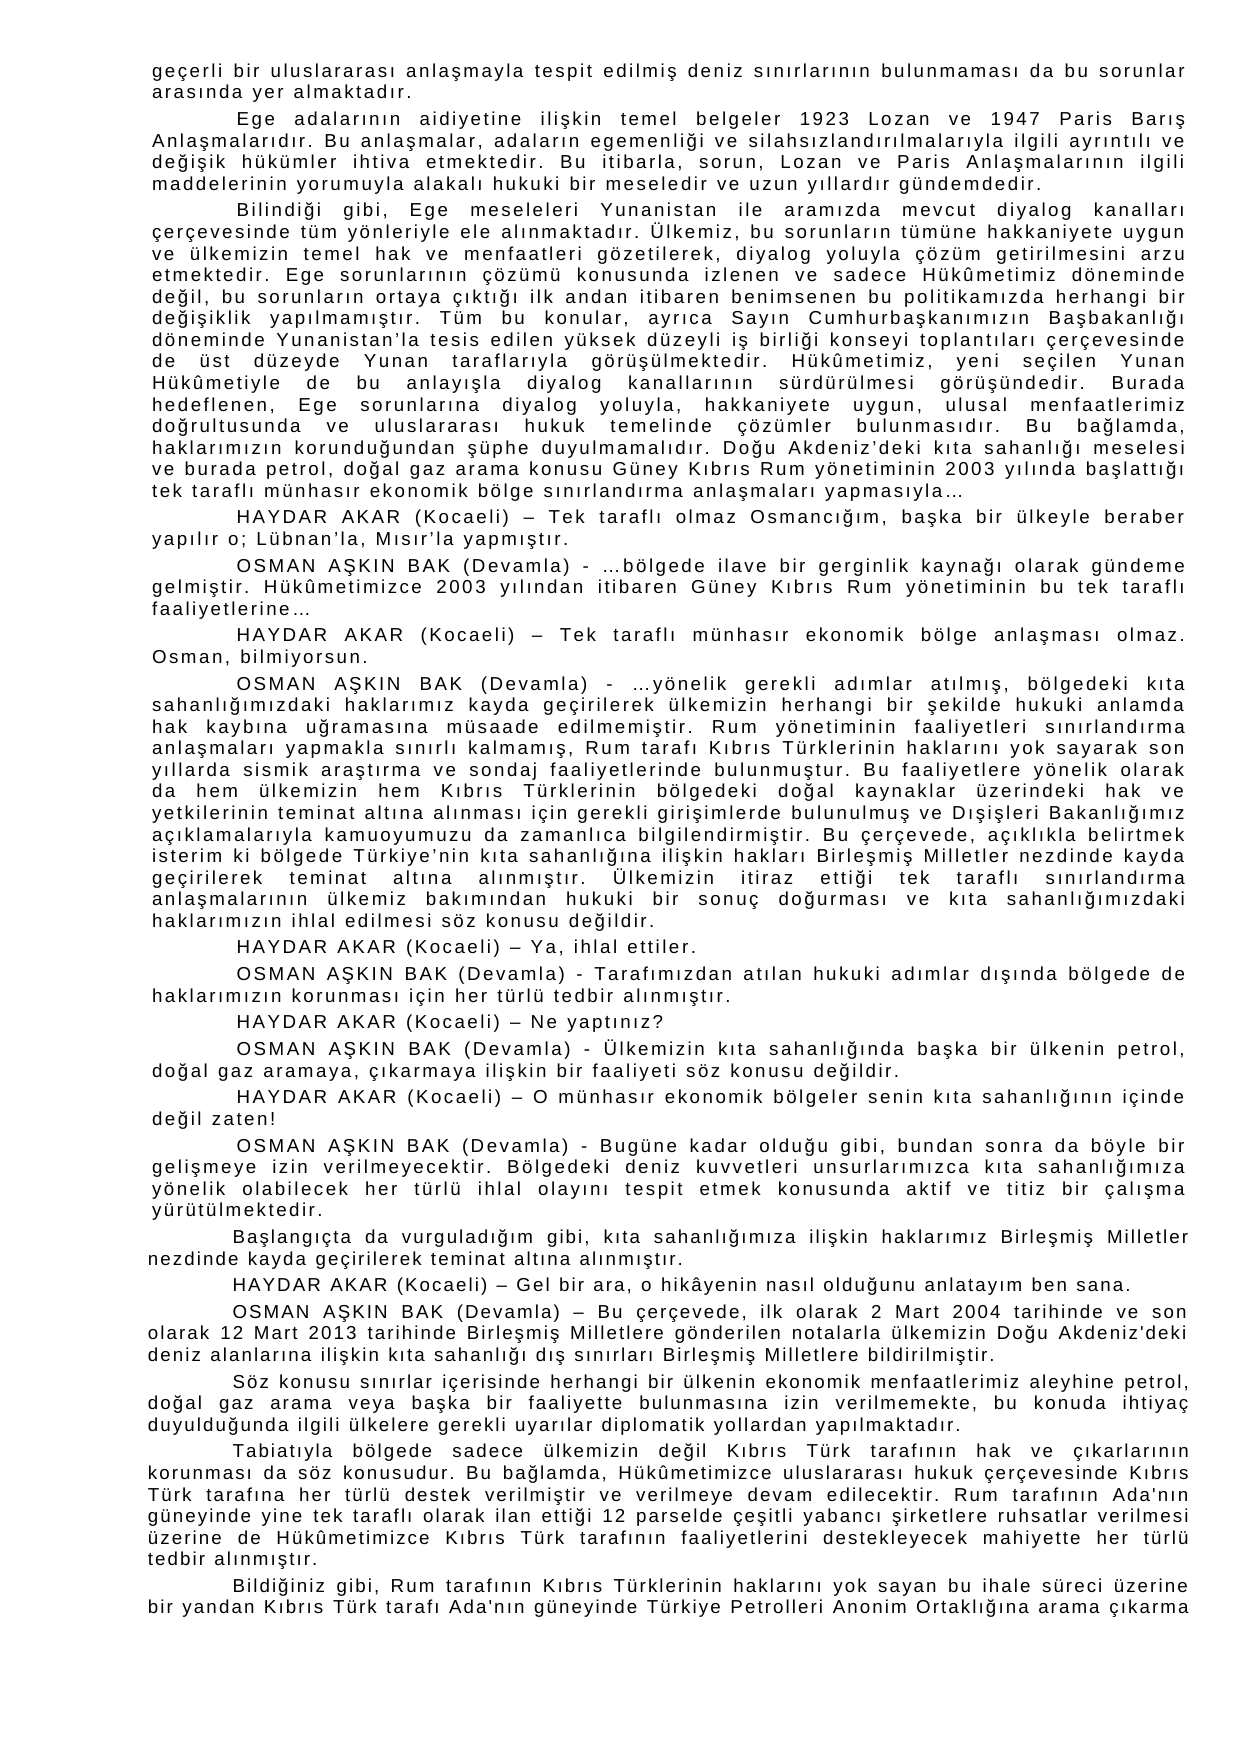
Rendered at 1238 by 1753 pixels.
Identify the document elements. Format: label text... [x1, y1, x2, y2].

text Söz konusu sınırlar içerisinde herhangi bir ülkenin ekonomik menfaatlerimiz aleyhine petrol, doğal gaz arama veya başka bir faaliyette bulunmasına izin verilmemekte, bu konuda ihtiyaç duyulduğunda ilgili ülkelere gerekli uyarılar diplomatik yollardan yapılmaktadır. [148, 1370, 1190, 1435]
text OSMAN AŞKIN BAK (Devamla) – Bu çerçevede, ilk olarak 2 Mart 2004 tarihinde ve son olarak 12 Mart 2013 tarihinde Birleşmiş Milletlere gönderilen notalarla ülkemizin Doğu Akdeniz'deki deniz alanlarına ilişkin kıta sahanlığı dış sınırları Birleşmiş Milletlere bildirilmiştir. [148, 1301, 1188, 1365]
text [152, 60, 1186, 103]
text Başlangıçta da vurguladığım gibi, kıta sahanlığımıza ilişkin haklarımız Birleşmiş Milletler nezdinde kayda geçirilerek teminat altına alınmıştır. [148, 1226, 1190, 1269]
text Ege adalarının aidiyetine ilişkin temel belgeler 1923 Lozan ve 1947 Paris Barış Anlaşmalarıdır. Bu anlaşmalar, adaların egemenliği ve silahsızlandırılmalarıyla ilgili ayrıntılı ve değişik hükümler ihtiva etmektedir. Bu itibarla, sorun, Lozan ve Paris Anlaşmalarının ilgili maddelerinin yorumuyla alakalı hukuki bir meseledir ve uzun yıllardır gündemdedir. [152, 108, 1186, 194]
text OSMAN AŞKIN BAK (Devamla) - …yönelik gerekli adımlar atılmış, bölgedeki kıta sahanlığımızdaki haklarımız kayda geçirilerek ülkemizin herhangi bir şekilde hukuki anlamda hak kaybına uğramasına müsaade edilmemiştir. Rum yönetiminin faaliyetleri sınırlandırma anlaşmaları yapmakla sınırlı kalmamış, Rum tarafı Kıbrıs Türklerinin haklarını yok sayarak son yıllarda sismik araştırma ve sondaj faaliyetlerinde bulunmuştur. Bu faaliyetlere yönelik olarak da hem ülkemizin hem Kıbrıs Türklerinin bölgedeki doğal kaynaklar üzerindeki hak ve yetkilerinin teminat altına alınması için gerekli girişimlerde bulunulmuş ve Dışişleri Bakanlığımız açıklamalarıyla kamuoyumuzu da zamanlıca bilgilendirmiştir. Bu çerçevede, açıklıkla belirtmek isterim ki bölgede Türkiye’nin kıta sahanlığına ilişkin hakları Birleşmiş Milletler nezdinde kayda geçirilerek teminat altına alınmıştır. Ülkemizin itiraz ettiği tek taraflı sınırlandırma anlaşmalarının ülkemiz bakımından hukuki bir sonuç doğurması ve kıta sahanlığımızdaki haklarımızın ihlal edilmesi söz konusu değildir. [152, 672, 1186, 931]
text HAYDAR AKAR (Kocaeli) – O münhasır ekonomik bölgeler senin kıta sahanlığının içinde değil zaten! [152, 1086, 1186, 1129]
text HAYDAR AKAR (Kocaeli) – Tek taraflı olmaz Osmancığım, başka bir ülkeyle beraber yapılır o; Lübnan’la, Mısır’la yapmıştır. [152, 506, 1186, 549]
text HAYDAR AKAR (Kocaeli) – Tek taraflı münhasır ekonomik bölge anlaşması olmaz. Osman, bilmiyorsun. [152, 624, 1186, 667]
text HAYDAR AKAR (Kocaeli) – Ya, ihlal ettiler. [152, 936, 1186, 958]
text Tabiatıyla bölgede sadece ülkemizin değil Kıbrıs Türk tarafının hak ve çıkarlarının korunması da söz konusudur. Bu bağlamda, Hükûmetimizce uluslararası hukuk çerçevesinde Kıbrıs Türk tarafına her türlü destek verilmiştir ve verilmeye devam edilecektir. Rum tarafının Ada'nın güneyinde yine tek taraflı olarak ilan ettiği 12 parselde çeşitli yabancı şirketlere ruhsatlar verilmesi üzerine de Hükûmetimizce Kıbrıs Türk tarafının faaliyetlerini destekleyecek mahiyette her türlü tedbir alınmıştır. [148, 1440, 1190, 1569]
text OSMAN AŞKIN BAK (Devamla) - …bölgede ilave bir gerginlik kaynağı olarak gündeme gelmiştir. Hükûmetimizce 2003 yılından itibaren Güney Kıbrıs Rum yönetiminin bu tek taraflı faaliyetlerine… [152, 554, 1186, 619]
text OSMAN AŞKIN BAK (Devamla) - Tarafımızdan atılan hukuki adımlar dışında bölgede de haklarımızın korunması için her türlü tedbir alınmıştır. [152, 963, 1186, 1006]
text OSMAN AŞKIN BAK (Devamla) - Ülkemizin kıta sahanlığında başka bir ülkenin petrol, doğal gaz aramaya, çıkarmaya ilişkin bir faaliyeti söz konusu değildir. [152, 1038, 1186, 1081]
text Bilindiği gibi, Ege meseleleri Yunanistan ile aramızda mevcut diyalog kanalları çerçevesinde tüm yönleriyle ele alınmaktadır. Ülkemiz, bu sorunların tümüne hakkaniyete uygun ve ülkemizin temel hak ve menfaatleri gözetilerek, diyalog yoluyla çözüm getirilmesini arzu etmektedir. Ege sorunlarının çözümü konusunda izlenen ve sadece Hükûmetimiz döneminde değil, bu sorunların ortaya çıktığı ilk andan itibaren benimsenen bu politikamızda herhangi bir değişiklik yapılmamıştır. Tüm bu konular, ayrıca Sayın Cumhurbaşkanımızın Başbakanlığı döneminde Yunanistan’la tesis edilen yüksek düzeyli iş birliği konseyi toplantıları çerçevesinde de üst düzeyde Yunan taraflarıyla görüşülmektedir. Hükûmetimiz, yeni seçilen Yunan Hükûmetiyle de bu anlayışla diyalog kanallarının sürdürülmesi görüşündedir. Burada hedeflenen, Ege sorunlarına diyalog yoluyla, hakkaniyete uygun, ulusal menfaatlerimiz doğrultusunda ve uluslararası hukuk temelinde çözümler bulunmasıdır. Bu bağlamda, haklarımızın korunduğundan şüphe duyulmamalıdır. Doğu Akdeniz’deki kıta sahanlığı meselesi ve burada petrol, doğal gaz arama konusu Güney Kıbrıs Rum yönetiminin 2003 yılında başlattığı tek taraflı münhasır ekonomik bölge sınırlandırma anlaşmaları yapmasıyla… [152, 199, 1186, 501]
text HAYDAR AKAR (Kocaeli) – Ne yaptınız? [152, 1011, 1186, 1033]
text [148, 1575, 1190, 1618]
text HAYDAR AKAR (Kocaeli) – Gel bir ara, o hikâyenin nasıl olduğunu anlatayım ben sana. [148, 1274, 1188, 1296]
text OSMAN AŞKIN BAK (Devamla) - Bugüne kadar olduğu gibi, bundan sonra da böyle bir gelişmeye izin verilmeyecektir. Bölgedeki deniz kuvvetleri unsurlarımızca kıta sahanlığımıza yönelik olabilecek her türlü ihlal olayını tespit etmek konusunda aktif ve titiz bir çalışma yürütülmektedir. [152, 1134, 1186, 1221]
